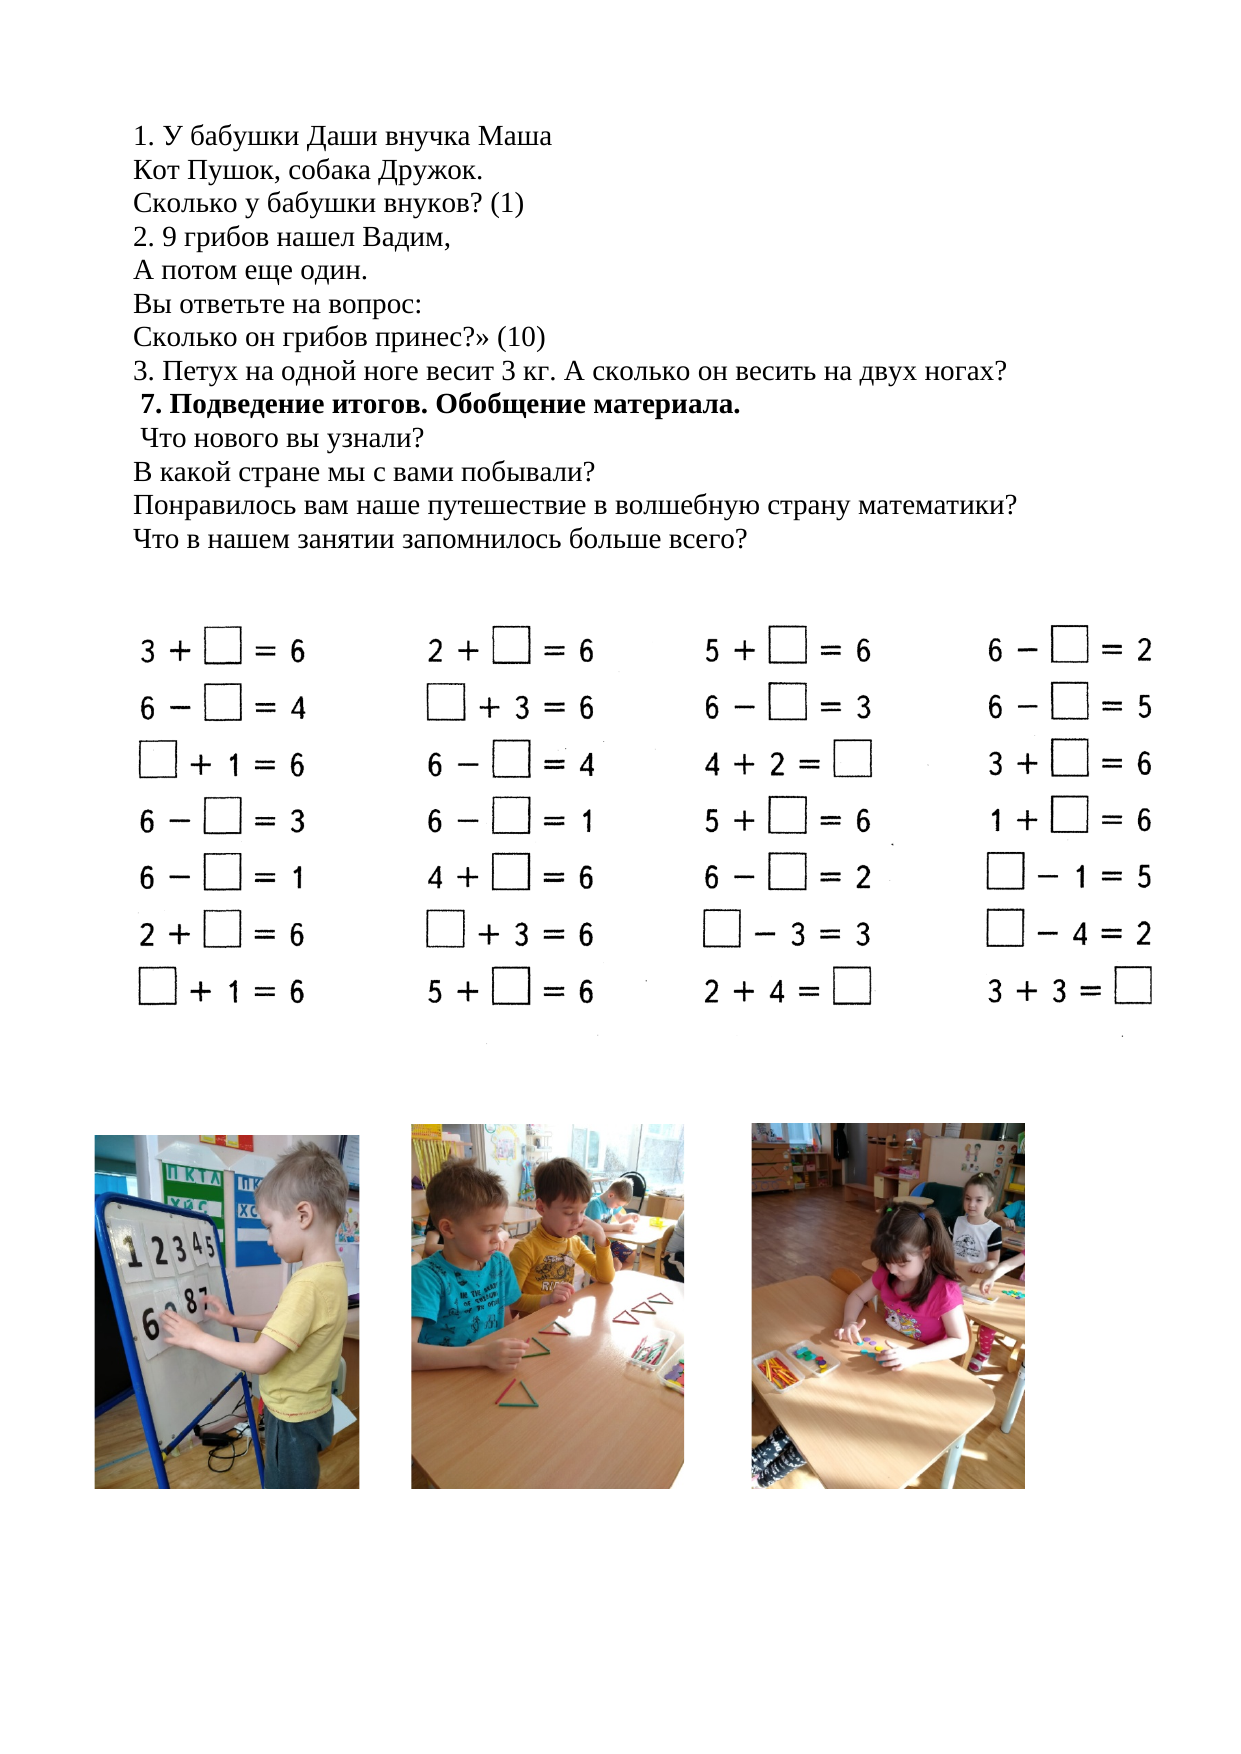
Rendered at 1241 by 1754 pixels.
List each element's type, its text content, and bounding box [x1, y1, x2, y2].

text 2. 9 грибов нашел Вадим, [133, 219, 1152, 252]
text Что в нашем занятии запомнилось больше всего? [133, 521, 1152, 554]
text Понравилось вам наше путешествие в волшебную страну математики? [133, 487, 1152, 521]
text Сколько он грибов принес?» (10) [133, 319, 1152, 353]
text В какой стране мы с вами побывали? [133, 454, 1152, 487]
text 1. У бабушки Даши внучка Маша [133, 118, 1152, 152]
text 7​. Подведение итогов. Обобщение материала. [133, 387, 1152, 420]
text А потом еще один. [133, 252, 1152, 286]
text Вы ответьте на вопрос: [133, 286, 1152, 319]
text Что нового вы узнали? [133, 420, 1152, 454]
picture [411, 1124, 685, 1489]
text Сколько у бабушки внуков? (1) [133, 185, 1152, 219]
text Кот Пушок, собака Дружок. [133, 152, 1152, 185]
picture [132, 608, 1152, 1046]
text 3. Петух на одной ноге весит 3 кг. А сколько он весить на двух ногах? [133, 353, 1152, 387]
picture [94, 1135, 360, 1489]
picture [751, 1123, 1025, 1489]
